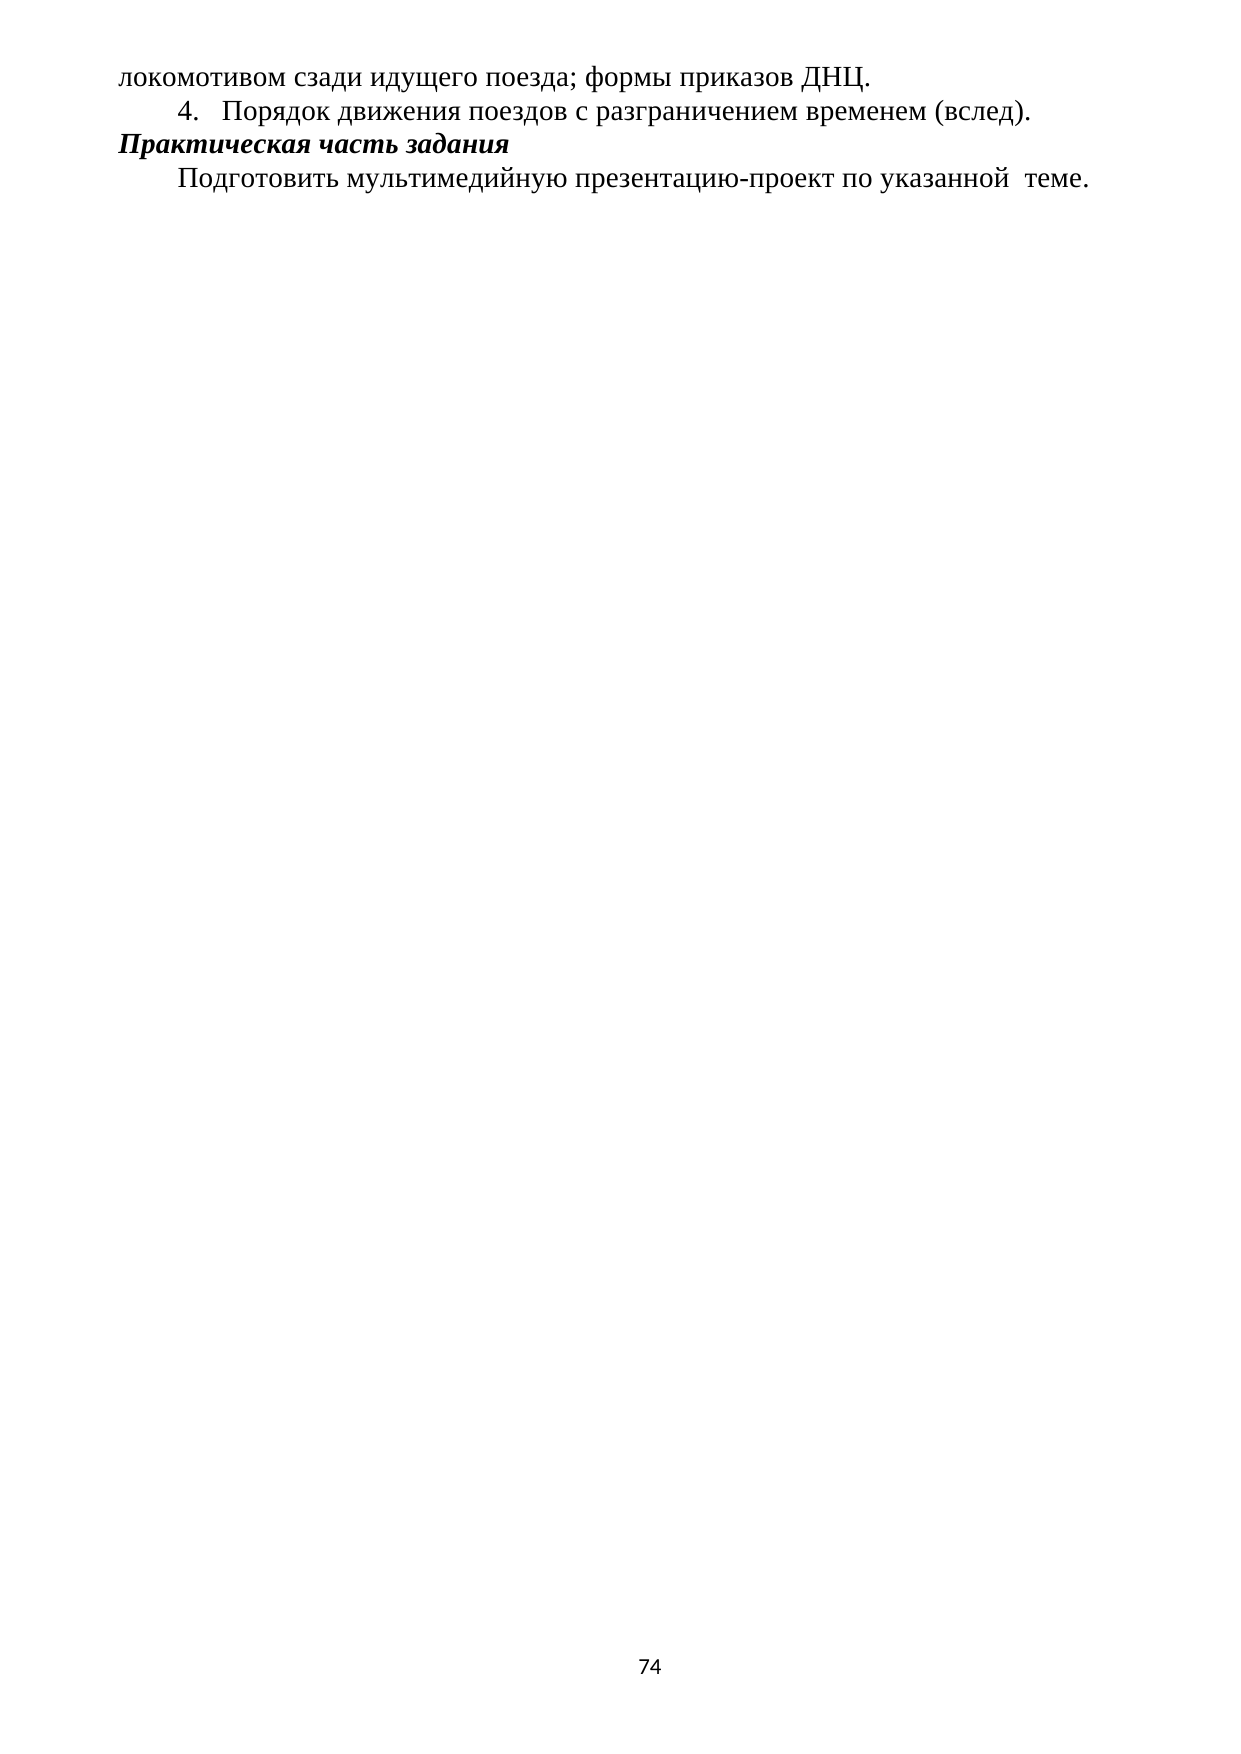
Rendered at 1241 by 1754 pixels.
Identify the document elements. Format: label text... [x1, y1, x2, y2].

text Практическая часть задания [118, 126, 1181, 160]
text Подготовить мультимедийную презентацию-проект по указанной теме. [118, 160, 1181, 193]
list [118, 59, 1181, 93]
list Порядок движения поездов с разграничением временем (вслед). [118, 93, 1181, 126]
